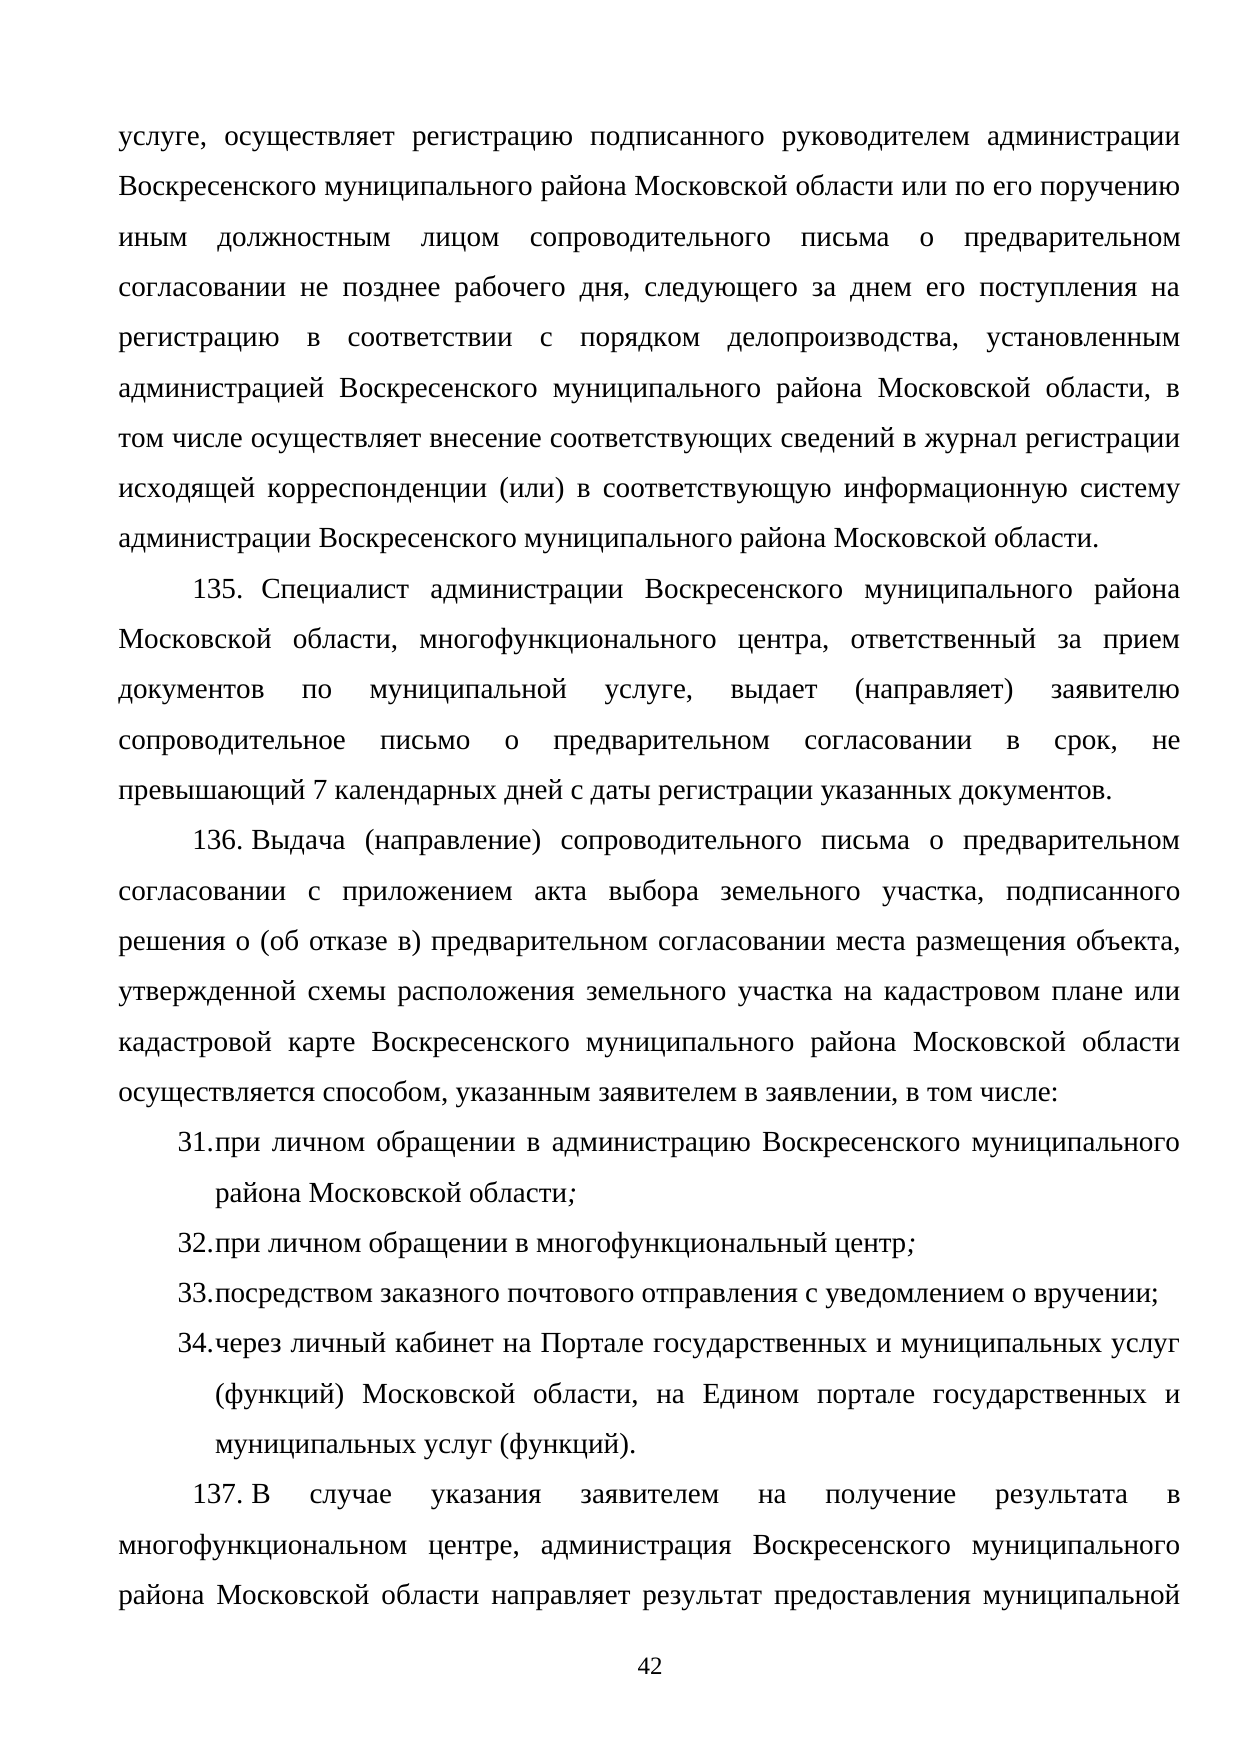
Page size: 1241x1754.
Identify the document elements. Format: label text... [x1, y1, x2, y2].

text при личном обращении в многофункциональный центр; [177, 1225, 1181, 1258]
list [118, 1477, 1181, 1611]
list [118, 118, 1181, 554]
text посредством заказного почтового отправления с уведомлением о вручении; [177, 1275, 1181, 1309]
list Выдача (направление) сопроводительного письма о предварительном согласовании с приложением акта выбора земельного участка, подписанного решения о (об отказе в) предварительном согласовании места размещения объекта, утвержденной схемы расположения земельного участка на кадастровом плане или кадастровой карте Воскресенского муниципального района Московской области осуществляется способом, указанным заявителем в заявлении, в том числе: [118, 822, 1181, 1108]
text при личном обращении в администрацию Воскресенского муниципального района Московской области; [177, 1124, 1181, 1208]
text через личный кабинет на Портале государственных и муниципальных услуг (функций) Московской области, на Едином портале государственных и муниципальных услуг (функций). [177, 1326, 1181, 1460]
list Специалист администрации Воскресенского муниципального района Московской области, многофункционального центра, ответственный за прием документов по муниципальной услуге, выдает (направляет) заявителю сопроводительное письмо о предварительном согласовании в срок, не превышающий 7 календарных дней с даты регистрации указанных документов. [118, 571, 1181, 806]
